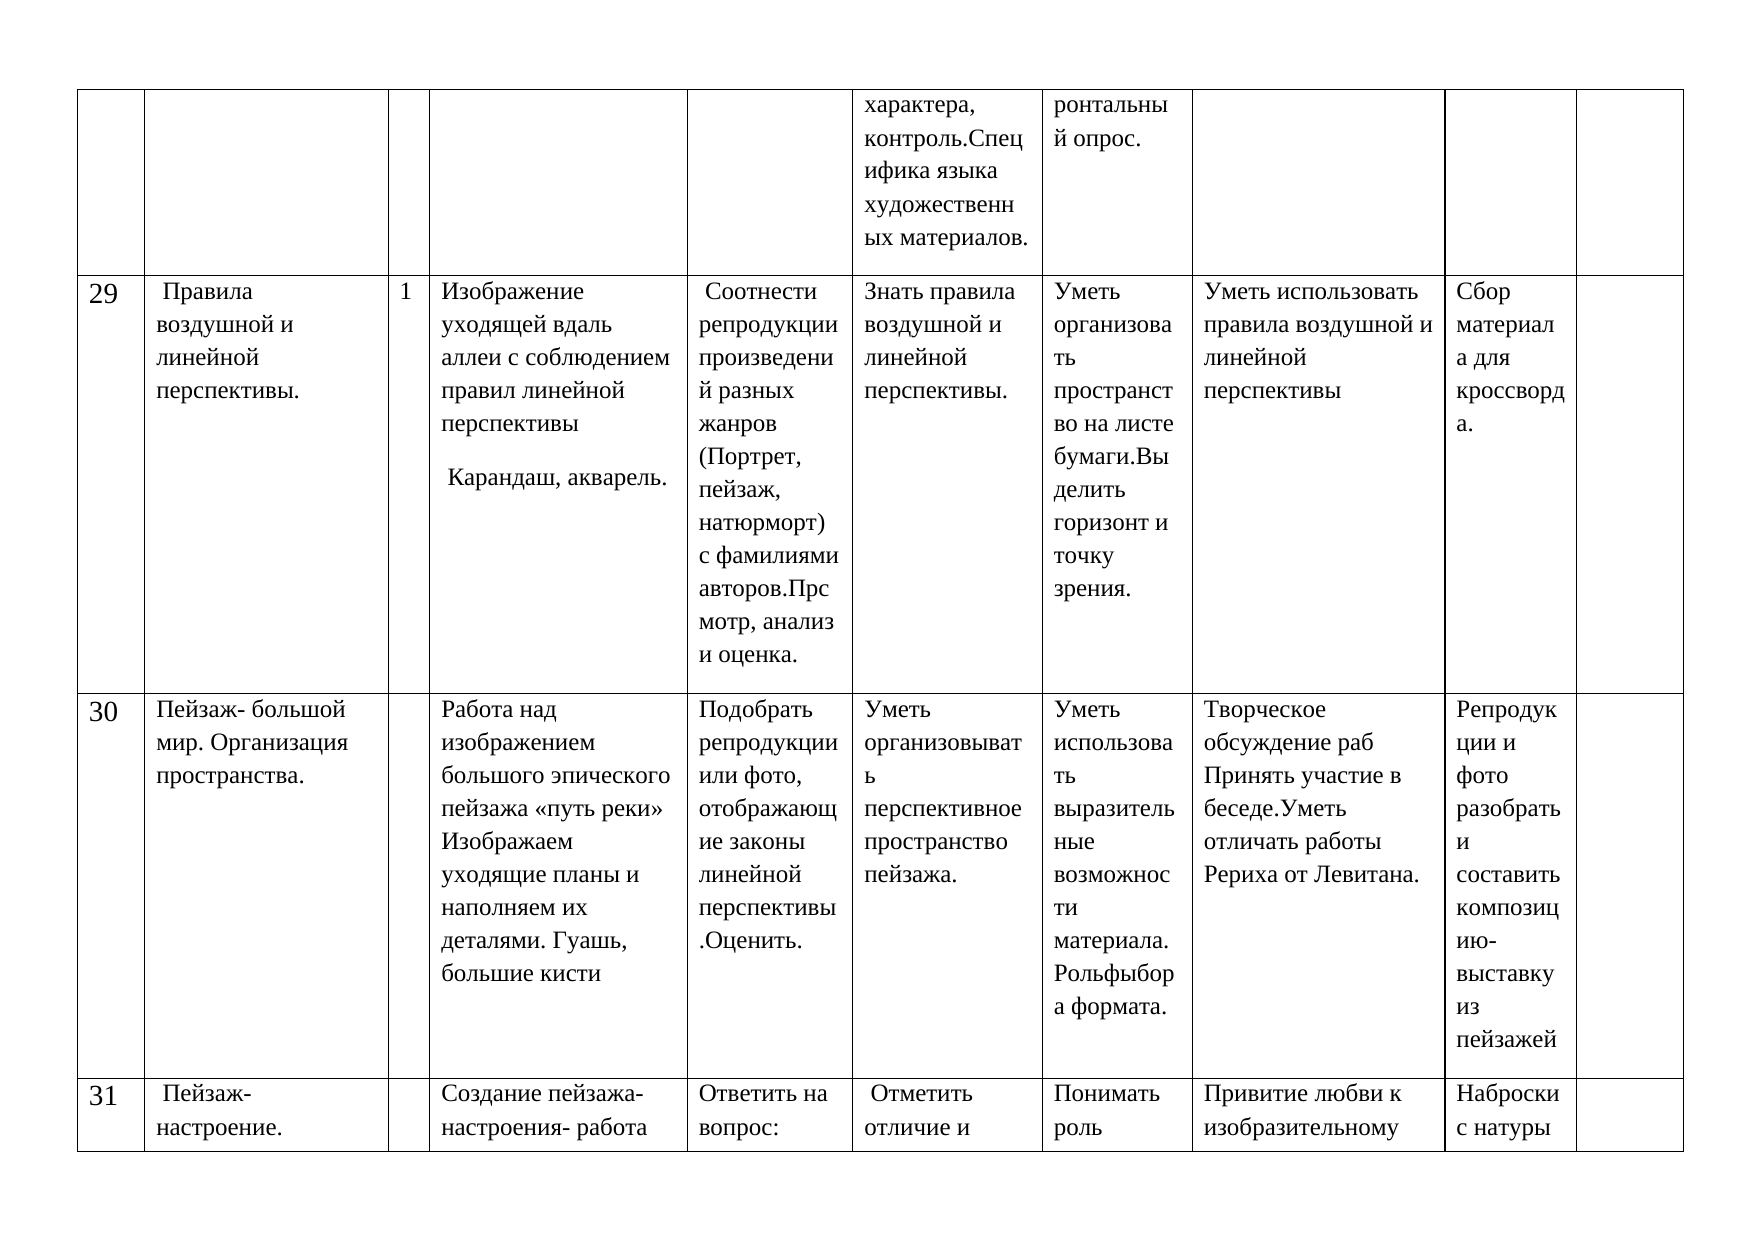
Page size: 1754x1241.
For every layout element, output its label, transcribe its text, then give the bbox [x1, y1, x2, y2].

table_cell [1577, 90, 1683, 275]
table_cell 31 [78, 1079, 144, 1151]
table_cell 28 [78, 90, 144, 275]
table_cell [1043, 1079, 1192, 1151]
table_cell Изображение уходящей вдаль аллеи с соблюдением правил линейной перспективы Карандаш, акварель. [430, 276, 687, 693]
table_cell 29 [78, 276, 144, 693]
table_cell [1446, 90, 1576, 275]
table_cell [1577, 276, 1683, 693]
table_cell 1 [389, 276, 429, 693]
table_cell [853, 1079, 1042, 1151]
table_cell Уметь организовать пространство на листе бумаги.Выделить горизонт и точку зрения. [1043, 276, 1192, 693]
table_cell Подобрать репродукции или фото, отображающие законы линейной перспективы.Оценить. [688, 694, 852, 1077]
table_cell Уметь организовывать перспективное пространство пейзажа. [853, 694, 1042, 1077]
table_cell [430, 1079, 687, 1151]
table_cell 30 [78, 694, 144, 1077]
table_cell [688, 90, 852, 275]
table_cell Соотнести репродукции произведений разных жанров (Портрет, пейзаж, натюрморт) с фамилиями авторов.Прсмотр, анализ и оценка. [688, 276, 852, 693]
table_cell [1577, 694, 1683, 1077]
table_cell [1193, 90, 1444, 275]
table_cell Работа над изображением большого эпического пейзажа «путь реки» Изображаем уходящие планы и наполняем их деталями. Гуашь, большие кисти [430, 694, 687, 1077]
table_cell 1 [389, 90, 429, 275]
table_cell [145, 90, 388, 275]
table_cell Сбор материала для кроссворда. [1446, 276, 1576, 693]
table_cell Уметь использовать правила воздушной и линейной перспективы [1193, 276, 1444, 693]
table_cell Репродукции и фото разобрать и составить композицию- выставку из пейзажей [1446, 694, 1576, 1077]
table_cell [688, 1079, 852, 1151]
table_cell Правила воздушной и линейной перспективы. [145, 276, 388, 693]
table_cell [1577, 1079, 1683, 1151]
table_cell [145, 1079, 388, 1151]
table_cell [389, 694, 429, 1077]
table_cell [1043, 90, 1192, 275]
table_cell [1446, 1079, 1576, 1151]
table_cell Пейзаж- большой мир. Организация пространства. [145, 694, 388, 1077]
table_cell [1193, 1079, 1444, 1151]
table_cell Знать правила воздушной и линейной перспективы. [853, 276, 1042, 693]
table_cell Творческое обсуждение раб Принять участие в беседе.Уметь отличать работы Рериха от Левитана. [1193, 694, 1444, 1077]
table_cell [389, 1079, 429, 1151]
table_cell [853, 90, 1042, 275]
table_cell Уметь использовать выразительные возможности материала.Рольфыбора формата. [1043, 694, 1192, 1077]
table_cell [430, 90, 687, 275]
